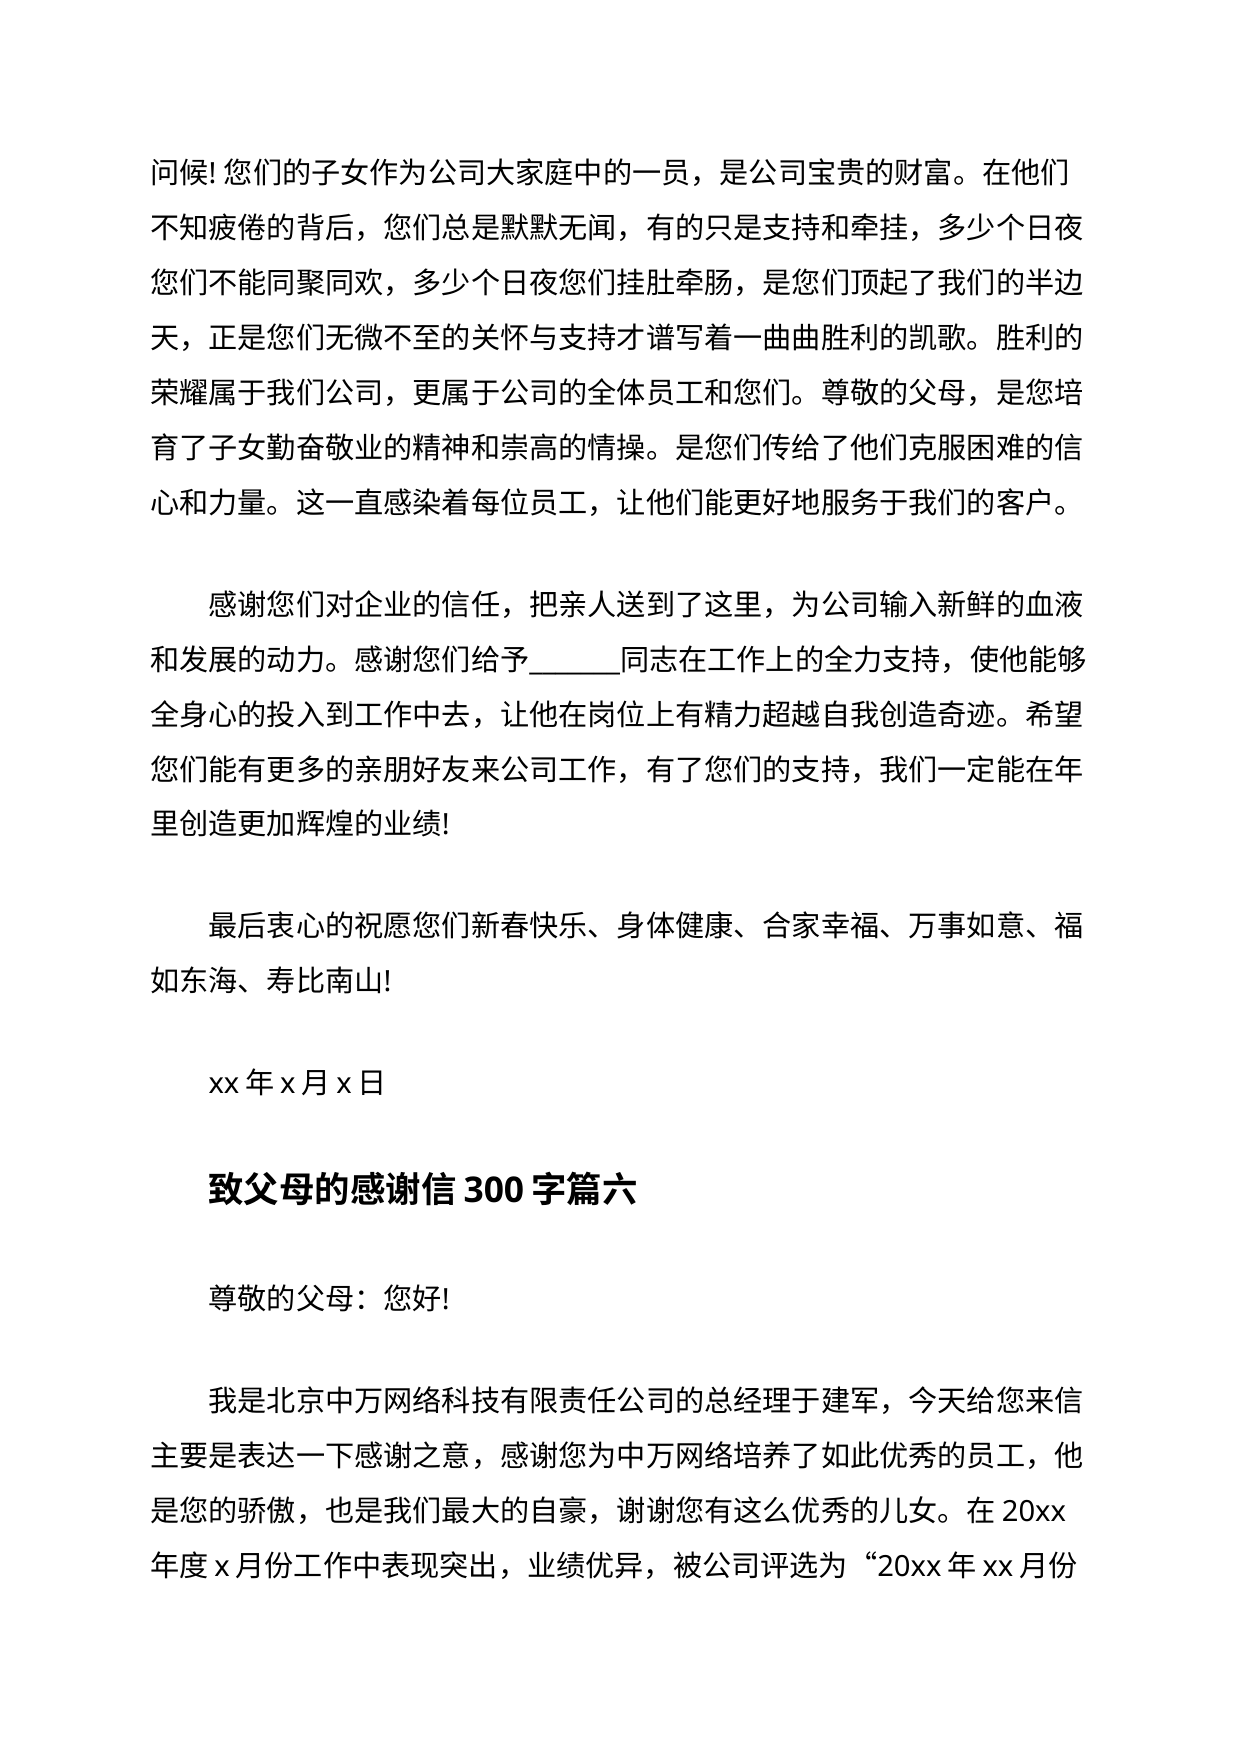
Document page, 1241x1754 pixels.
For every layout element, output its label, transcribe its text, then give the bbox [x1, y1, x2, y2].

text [150, 1377, 1090, 1584]
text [150, 150, 1090, 522]
text 感谢您们对企业的信任，把亲人送到了这里，为公司输入新鲜的血液和发展的动力。感谢您们给予_______同志在工作上的全力支持，使他能够全身心的投入到工作中去，让他在岗位上有精力超越自我创造奇迹。希望您们能有更多的亲朋好友来公司工作，有了您们的支持，我们一定能在年里创造更加辉煌的业绩! [150, 581, 1090, 843]
text xx年x月x日 [150, 1060, 1090, 1102]
text 致父母的感谢信300字篇六 [150, 1162, 1090, 1213]
text 最后衷心的祝愿您们新春快乐、身体健康、合家幸福、万事如意、福如东海、寿比南山! [150, 903, 1090, 1000]
text 尊敬的父母：您好! [150, 1275, 1090, 1318]
